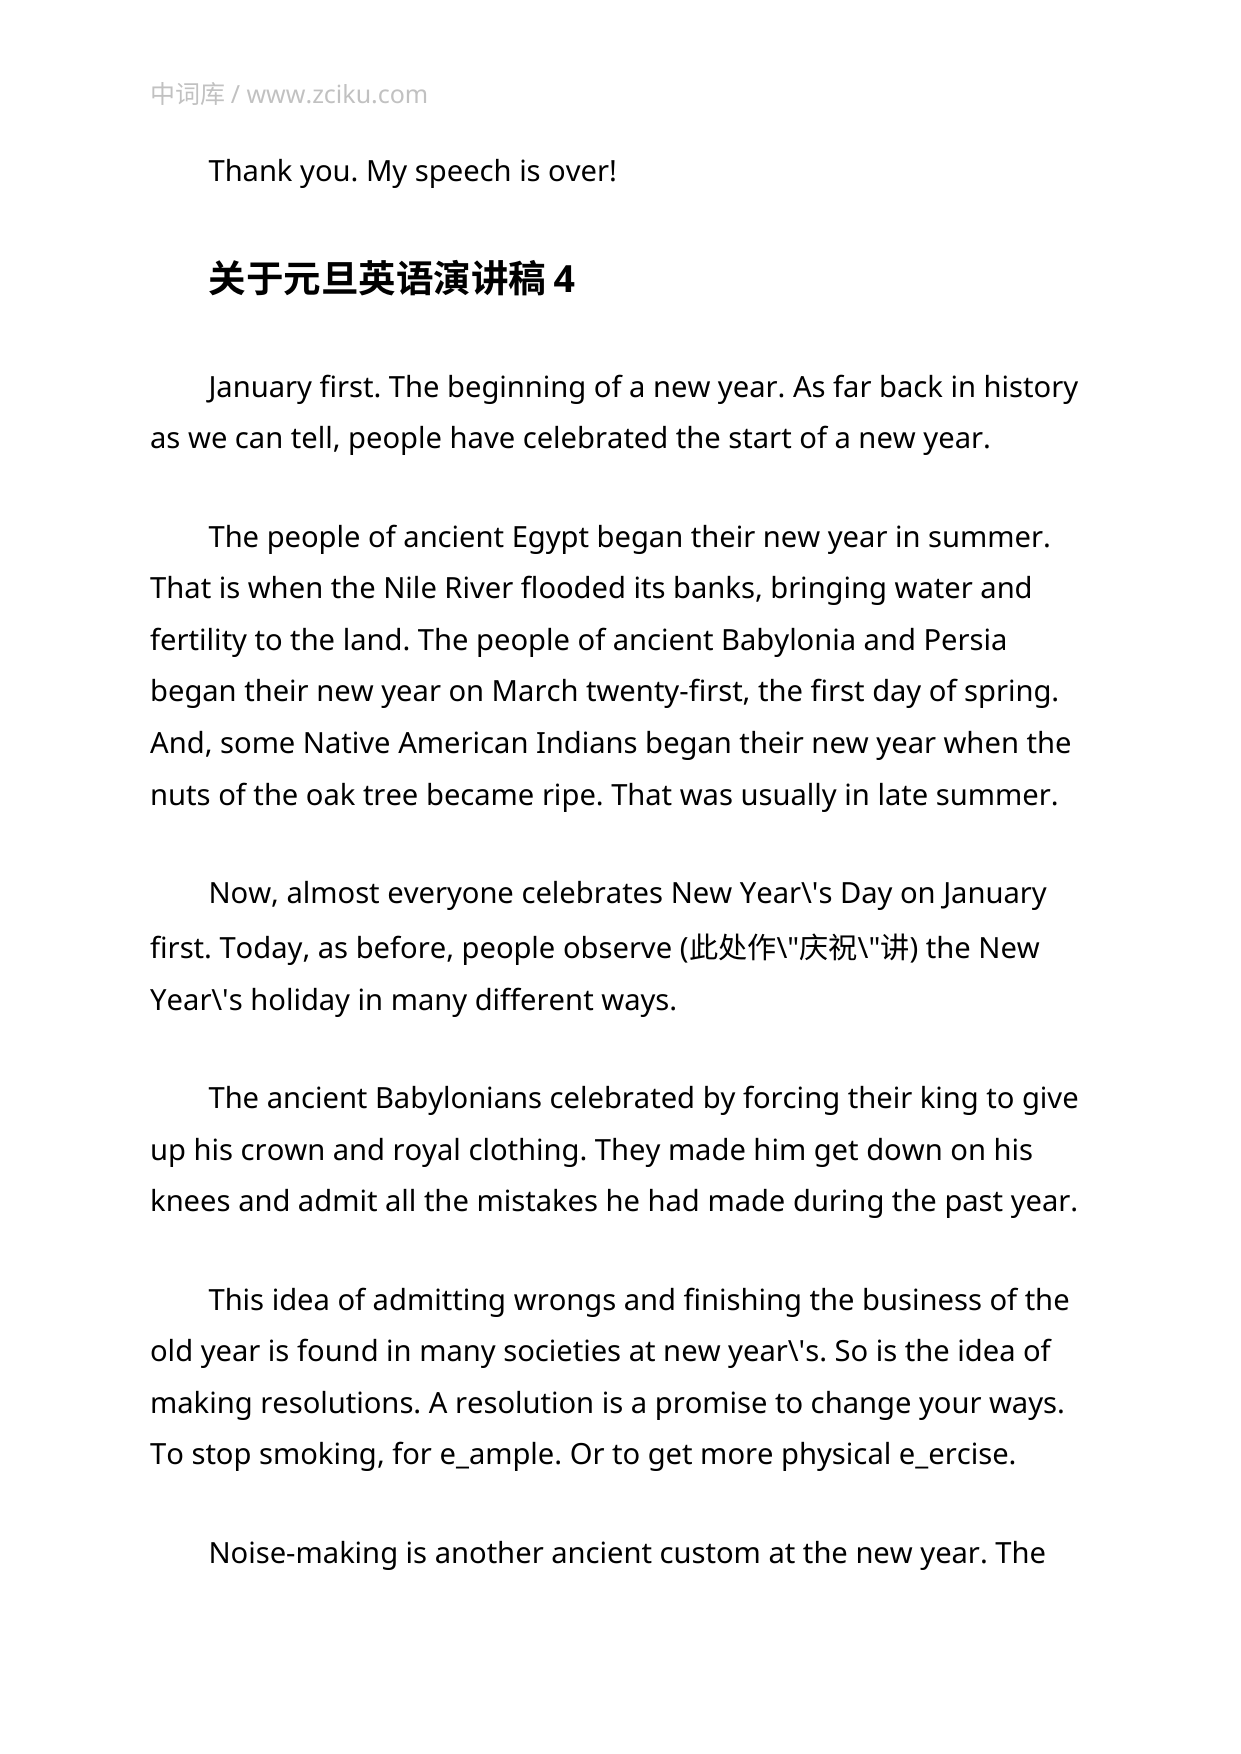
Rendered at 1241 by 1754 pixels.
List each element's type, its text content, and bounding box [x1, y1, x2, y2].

text This idea of admitting wrongs and finishing the business of the old year is found in many societies at new year\'s. So is the idea of making resolutions. A resolution is a promise to change your ways. To stop smoking, for e_ample. Or to get more physical e_ercise. [150, 1279, 1090, 1473]
text The people of ancient Egypt began their new year in summer. That is when the Nile River flooded its banks, bringing water and fertility to the land. The people of ancient Babylonia and Persia began their new year on March twenty-first, the first day of spring. And, some Native American Indians began their new year when the nuts of the oak tree became ripe. That was usually in late summer. [150, 516, 1090, 813]
text 关于元旦英语演讲稿4 [150, 248, 1090, 303]
text The ancient Babylonians celebrated by forcing their king to give up his crown and royal clothing. They made him get down on his knees and admit all the mistakes he had made during the past year. [150, 1077, 1090, 1220]
text Thank you. My speech is over! [150, 150, 1090, 190]
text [150, 1532, 1090, 1572]
text Now, almost everyone celebrates New Year\'s Day on January first. Today, as before, people observe (此处作\"庆祝\"讲) the New Year\'s holiday in many different ways. [150, 872, 1090, 1018]
text January first. The beginning of a new year. As far back in history as we can tell, people have celebrated the start of a new year. [150, 366, 1090, 457]
